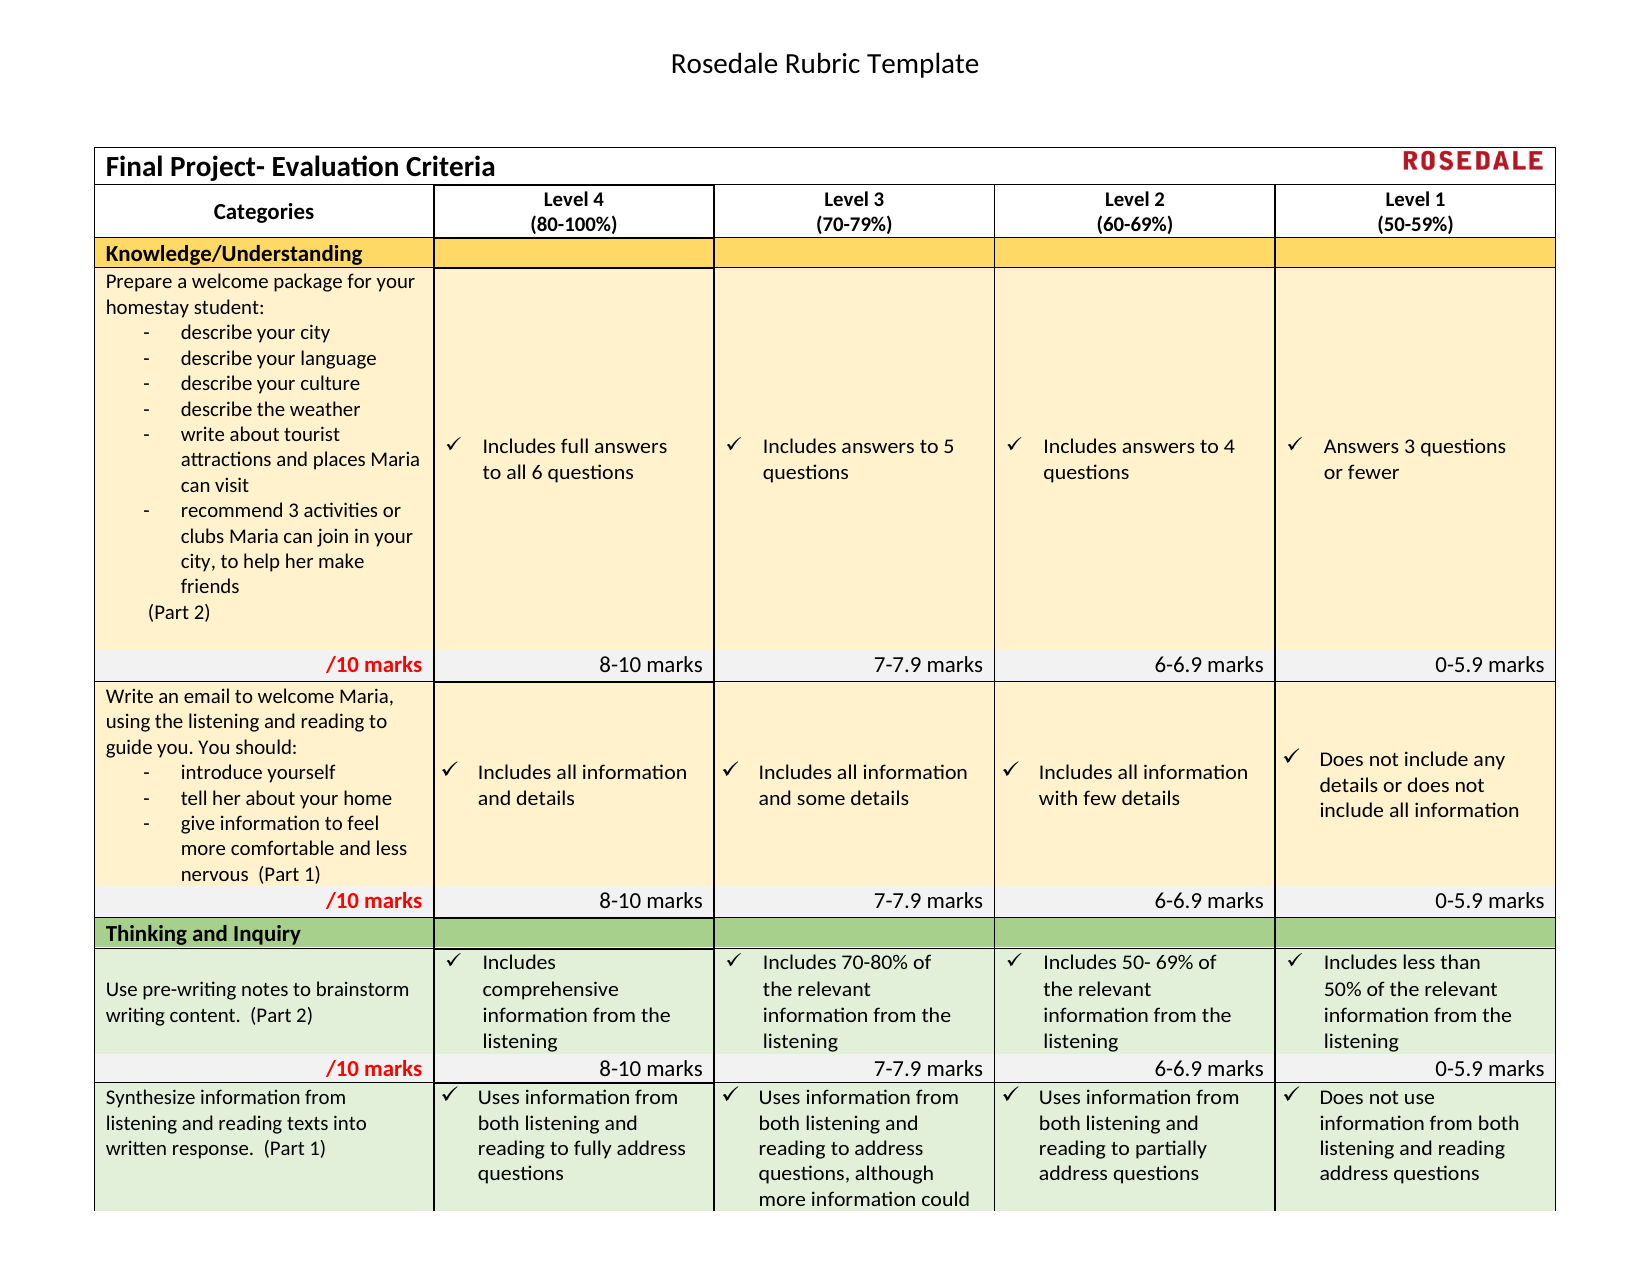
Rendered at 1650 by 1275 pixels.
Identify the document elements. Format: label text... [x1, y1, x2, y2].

table_cell Includes comprehensive information from the listening [435, 950, 713, 1054]
table_cell [1276, 238, 1555, 267]
table_cell Includes full answers to all 6 questions [435, 269, 713, 650]
table_cell Level 4 (80-100%) [435, 186, 713, 237]
table_cell [435, 239, 713, 267]
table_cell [435, 1084, 713, 1211]
table_cell [1276, 918, 1555, 947]
table_cell Includes all information and details [435, 683, 713, 886]
table_cell 7-7.9 marks [715, 886, 994, 917]
table_cell [995, 238, 1274, 267]
table_cell 7-7.9 marks [715, 1054, 994, 1082]
table_cell [715, 238, 994, 267]
text Rosedale Rubric Template [75, 45, 1575, 81]
table_cell Prepare a welcome package for your homestay student: describe your city describe your language describe your culture describe the weather write about tourist attractions and places Maria can visit recommend 3 activities or clubs Maria can join in your city, to help her make friends (Part 2) [95, 268, 433, 650]
table_cell 7-7.9 marks [715, 650, 994, 681]
table_cell Level 2 (60-69%) [995, 185, 1274, 237]
table_cell Thinking and Inquiry [95, 918, 433, 947]
table_header Final Project- Evaluation Criteria [95, 148, 1378, 184]
table_cell 6-6.9 marks [995, 886, 1274, 917]
table_cell 8-10 marks [435, 886, 713, 917]
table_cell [95, 1083, 433, 1211]
table_cell /10 marks [95, 886, 433, 917]
table_cell /10 marks [95, 1054, 433, 1082]
table_cell Level 1 (50-59%) [1276, 185, 1555, 237]
table_cell Use pre-writing notes to brainstorm writing content. (Part 2) [95, 949, 433, 1054]
table_cell 6-6.9 marks [995, 650, 1274, 681]
table_cell [995, 918, 1274, 947]
table_cell Includes all information and some details [715, 682, 994, 886]
table_cell Includes 50- 69% of the relevant information from the listening [995, 949, 1274, 1054]
table_header [1379, 148, 1555, 184]
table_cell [995, 1083, 1274, 1211]
table_cell Includes less than 50% of the relevant information from the listening [1276, 949, 1555, 1054]
table_cell Includes all information with few details [995, 682, 1274, 886]
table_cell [1276, 1083, 1555, 1211]
table_cell Level 3 (70-79%) [715, 185, 994, 237]
table_cell Includes 70-80% of the relevant information from the listening [715, 949, 994, 1054]
table_cell Categories [95, 185, 433, 237]
table_cell 0-5.9 marks [1276, 1054, 1555, 1082]
table_cell [715, 918, 994, 947]
table_cell 0-5.9 marks [1276, 650, 1555, 681]
table_cell [435, 919, 713, 947]
table_cell Answers 3 questions or fewer [1276, 268, 1555, 650]
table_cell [715, 1083, 994, 1211]
table_cell 8-10 marks [435, 650, 713, 681]
table_cell 6-6.9 marks [995, 1054, 1274, 1082]
picture [1400, 148, 1545, 172]
table_cell Does not include any details or does not include all information [1276, 682, 1555, 886]
table_cell 0-5.9 marks [1276, 886, 1555, 917]
table_cell Write an email to welcome Maria, using the listening and reading to guide you. You should: introduce yourself tell her about your home give information to feel more comfortable and less nervous (Part 1) [95, 682, 433, 886]
table_cell 8-10 marks [435, 1054, 713, 1082]
table_cell Knowledge/Understanding [95, 238, 433, 267]
table_cell Includes answers to 4 questions [995, 268, 1274, 650]
table_cell Includes answers to 5 questions [715, 268, 994, 650]
table_cell /10 marks [95, 650, 433, 681]
